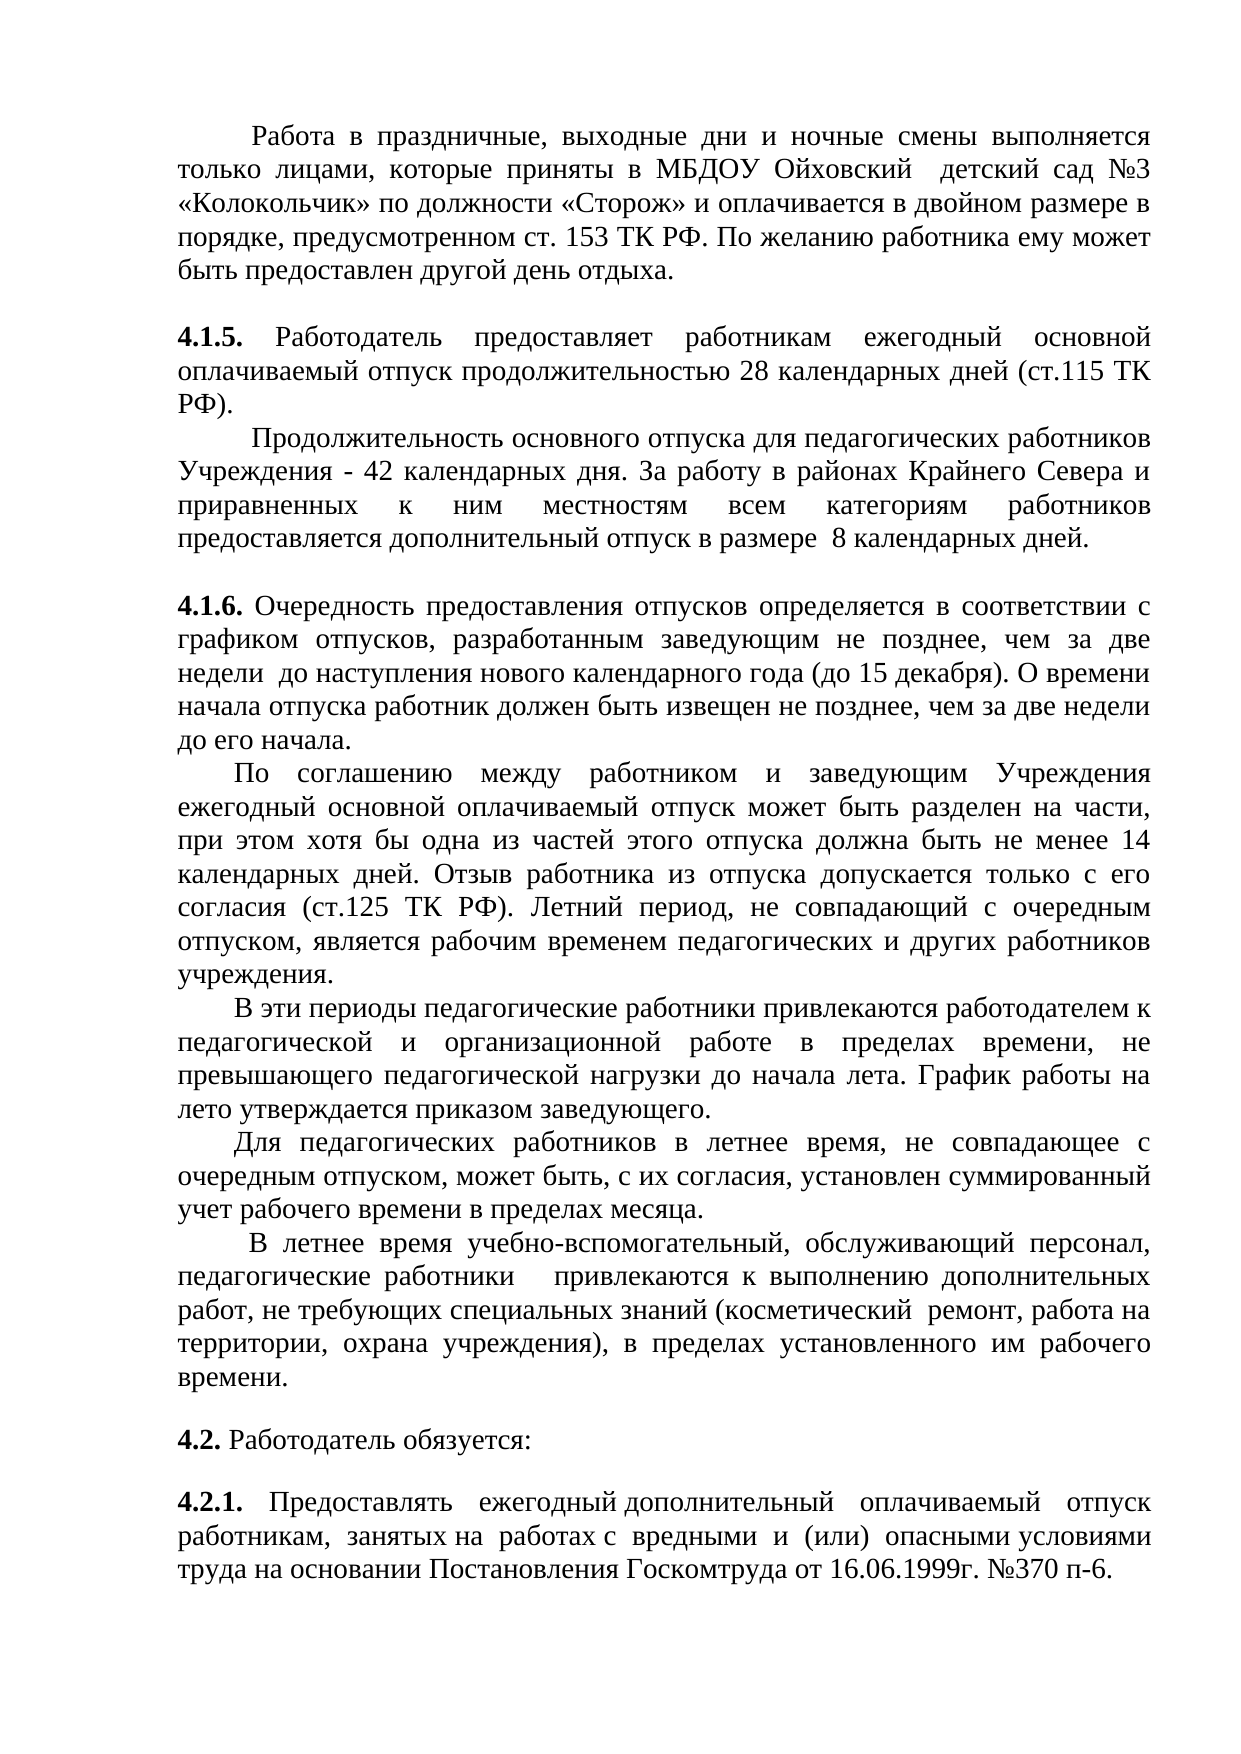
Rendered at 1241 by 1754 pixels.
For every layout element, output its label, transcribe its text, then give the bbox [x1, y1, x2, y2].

text Работа в праздничные, выходные дни и ночные смены выполняется только лицами, которые приняты в МБДОУ Ойховский детский сад №3 «Колокольчик» по должности «Сторож» и оплачивается в двойном размере в порядке, предусмотренном ст. 153 ТК РФ. По желанию работника ему может быть предоставлен другой день отдыха. [177, 118, 1152, 286]
text Для педагогических работников в летнее время, не совпадающее с очередным отпуском, может быть, с их согласия, установлен суммированный учет рабочего времени в пределах месяца. [177, 1124, 1152, 1225]
text 4.1.6. Очередность предоставления отпусков определяется в соответствии с графиком отпусков, разработанным заведующим не позднее, чем за две недели до наступления нового календарного года (до 15 декабря). О времени начала отпуска работник должен быть извещен не позднее, чем за две недели до его начала. [177, 588, 1152, 755]
text По соглашению между работником и заведующим Учреждения ежегодный основной оплачиваемый отпуск может быть разделен на части, при этом хотя бы одна из частей этого отпуска должна быть не менее 14 календарных дней. Отзыв работника из отпуска допускается только с его согласия (ст.125 ТК РФ). Летний период, не совпадающий с очередным отпуском, является рабочим временем педагогических и других работников учреждения. [177, 755, 1152, 990]
text 4.1.5. Работодатель предоставляет работникам ежегодный основной оплачиваемый отпуск продолжительностью 28 календарных дней (ст.115 ТК РФ). [177, 319, 1152, 420]
text Продолжительность основного отпуска для педагогических работников Учреждения - 42 календарных дня. За работу в районах Крайнего Севера и приравненных к ним местностям всем категориям работников предоставляется дополнительный отпуск в размере 8 календарных дней. [177, 420, 1152, 554]
text В летнее время учебно-вспомогательный, обслуживающий персонал, педагогические работники привлекаются к выполнению дополнительных работ, не требующих специальных знаний (косметический ремонт, работа на территории, охрана учреждения), в пределах установленного им рабочего времени. [177, 1225, 1152, 1393]
text В эти периоды педагогические работники привлекаются работодателем к педагогической и организационной работе в пределах времени, не превышающего педагогической нагрузки до начала лета. График работы на лето утверждается приказом заведующего. [177, 990, 1152, 1124]
text 4.2.1. Предоставлять ежегодный дополнительный оплачиваемый отпуск работникам, занятых на работах с вредными и (или) опасными условиями труда на основании Постановления Госкомтруда от 16.06.1999г. №370 п-6. [177, 1484, 1152, 1585]
text 4.2. Работодатель обязуется: [177, 1422, 1152, 1455]
